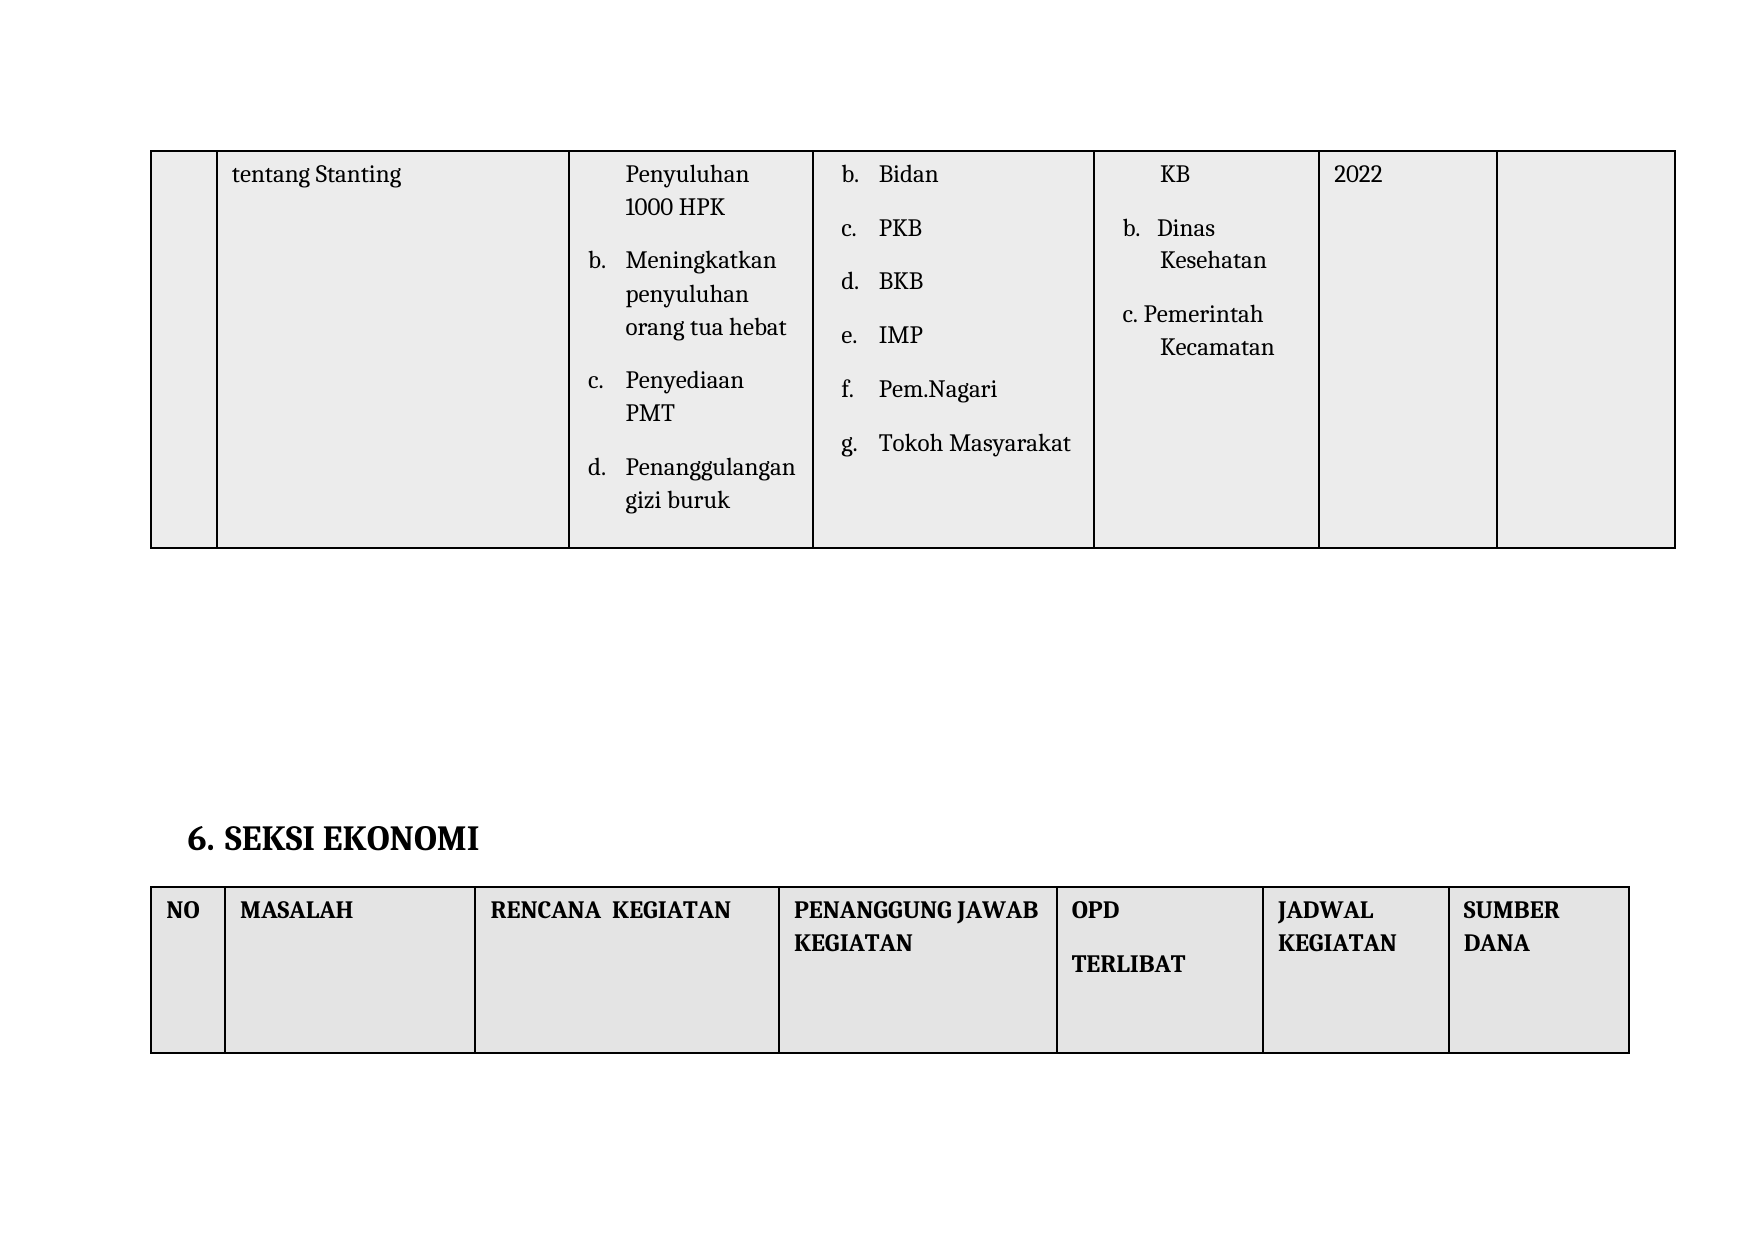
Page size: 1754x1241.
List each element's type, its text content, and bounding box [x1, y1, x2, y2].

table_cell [570, 152, 812, 547]
list SEKSI EKONOMI [187, 818, 1604, 859]
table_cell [814, 152, 1093, 547]
table_cell Desember 2022 [1320, 152, 1496, 547]
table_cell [1095, 152, 1318, 547]
table_header PENANGGUNG JAWAB KEGIATAN [780, 888, 1056, 1052]
table_header NO [152, 888, 224, 1052]
table_header RENCANA KEGIATAN [476, 888, 778, 1052]
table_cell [218, 152, 568, 547]
table_header MASALAH [226, 888, 474, 1052]
table_header OPD TERLIBAT [1058, 888, 1262, 1052]
table_header SUMBER DANA [1450, 888, 1628, 1052]
table_cell 4 [152, 152, 216, 547]
table_header JADWAL KEGIATAN [1264, 888, 1448, 1052]
table_cell [1498, 152, 1674, 547]
